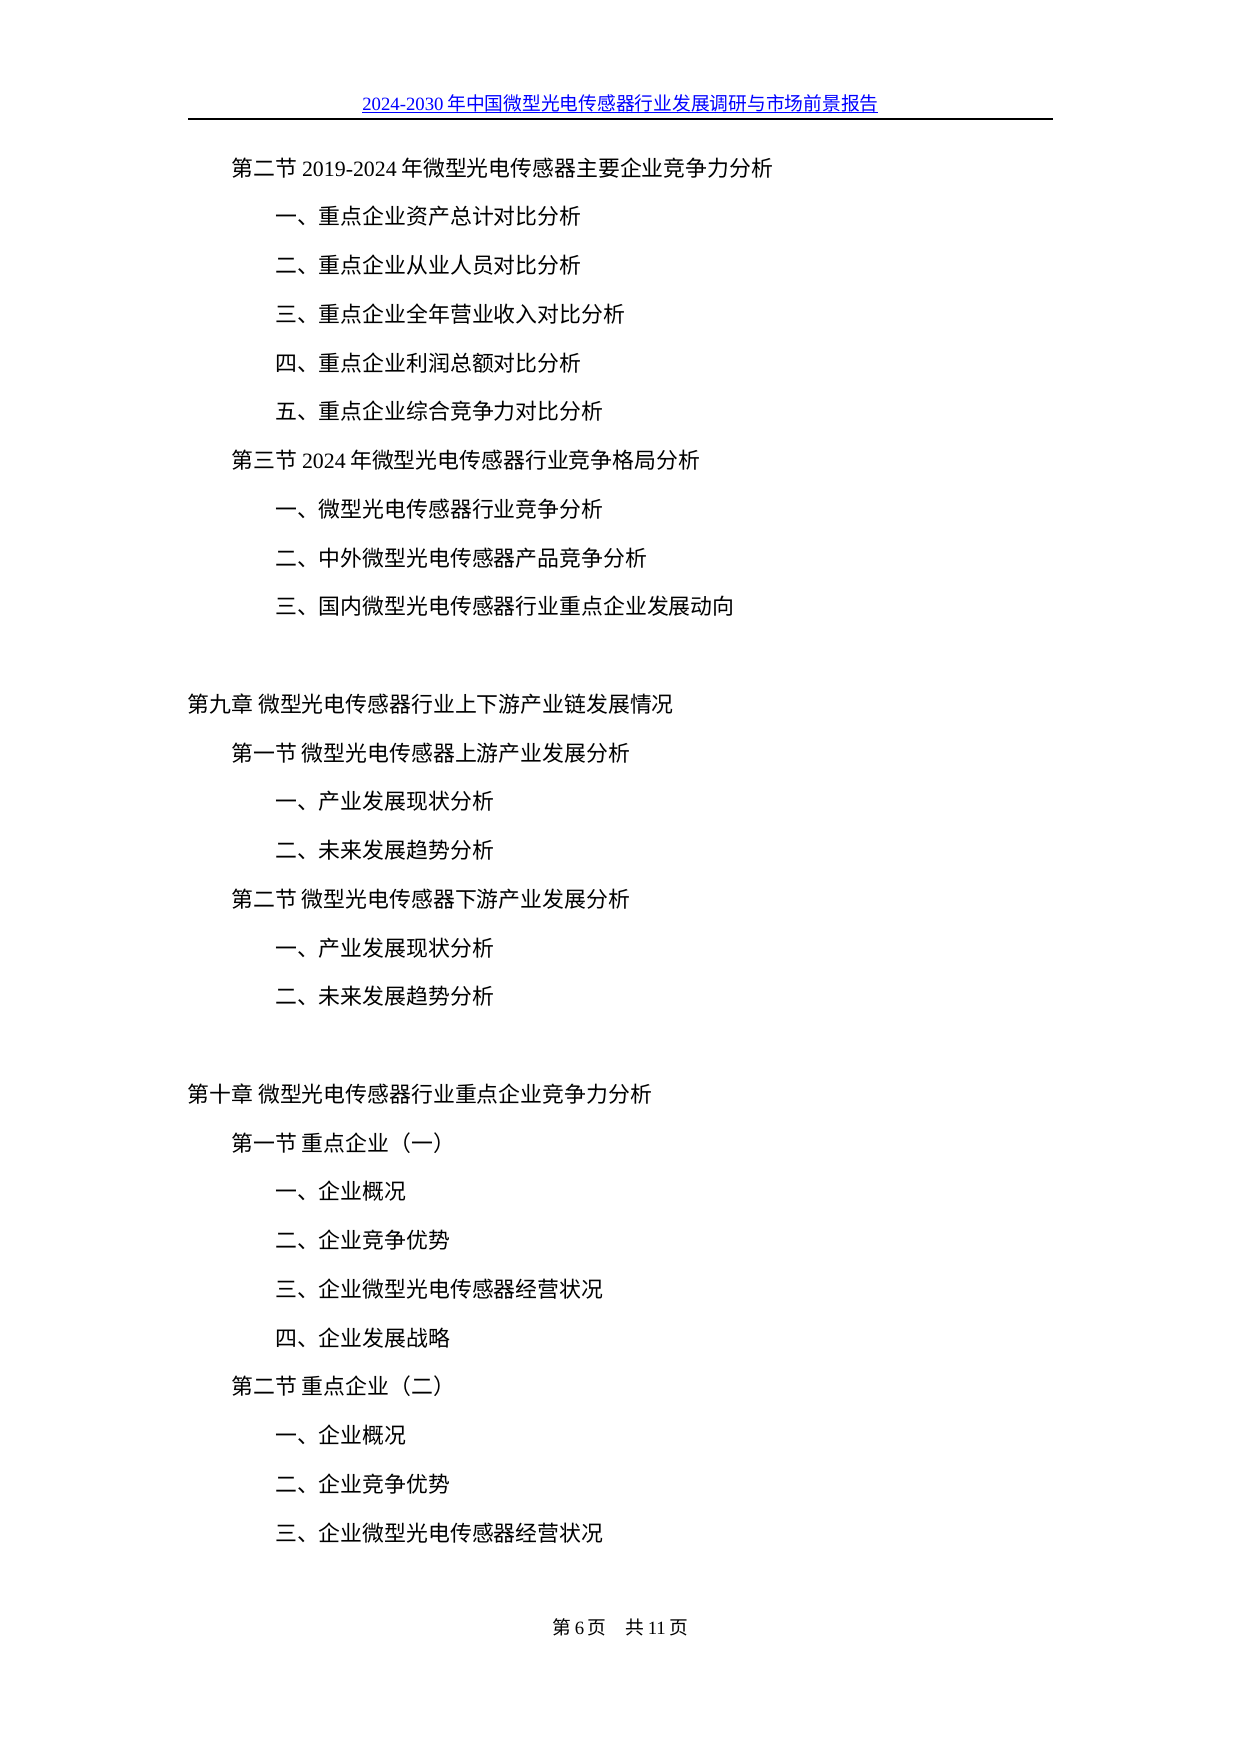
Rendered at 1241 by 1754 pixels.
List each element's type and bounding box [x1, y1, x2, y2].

text [187, 150, 1053, 1548]
